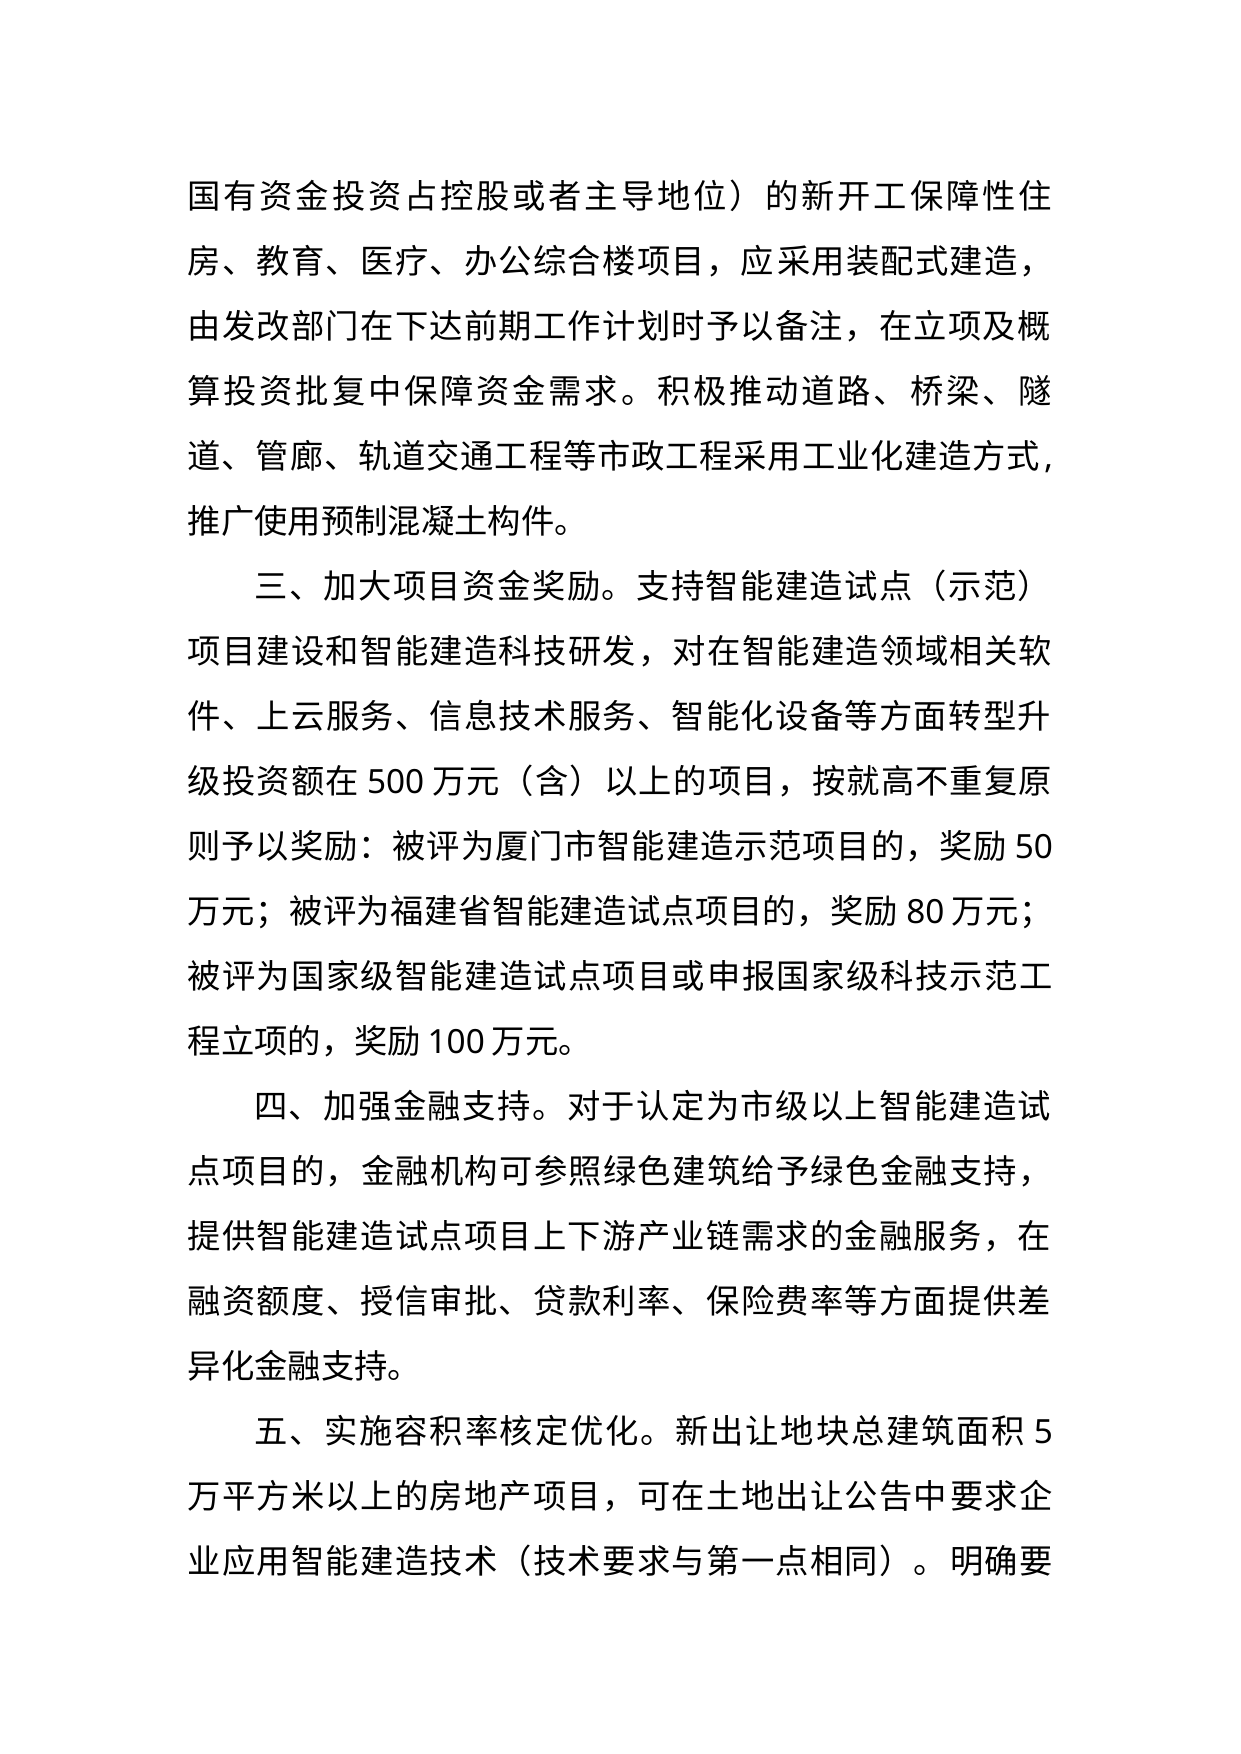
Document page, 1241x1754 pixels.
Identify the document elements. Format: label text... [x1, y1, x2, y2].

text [187, 1397, 1053, 1592]
text 三、加大项目资金奖励。支持智能建造试点（示范）项目建设和智能建造科技研发，对在智能建造领域相关软件、上云服务、信息技术服务、智能化设备等方面转型升级投资额在500万元（含）以上的项目，按就高不重复原则予以奖励：被评为厦门市智能建造示范项目的，奖励50万元；被评为福建省智能建造试点项目的，奖励80万元；被评为国家级智能建造试点项目或申报国家级科技示范工程立项的，奖励100万元。 [187, 552, 1053, 1072]
text 四、加强金融支持。对于认定为市级以上智能建造试点项目的，金融机构可参照绿色建筑给予绿色金融支持，提供智能建造试点项目上下游产业链需求的金融服务，在融资额度、授信审批、贷款利率、保险费率等方面提供差异化金融支持。 [187, 1072, 1053, 1397]
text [187, 162, 1053, 552]
